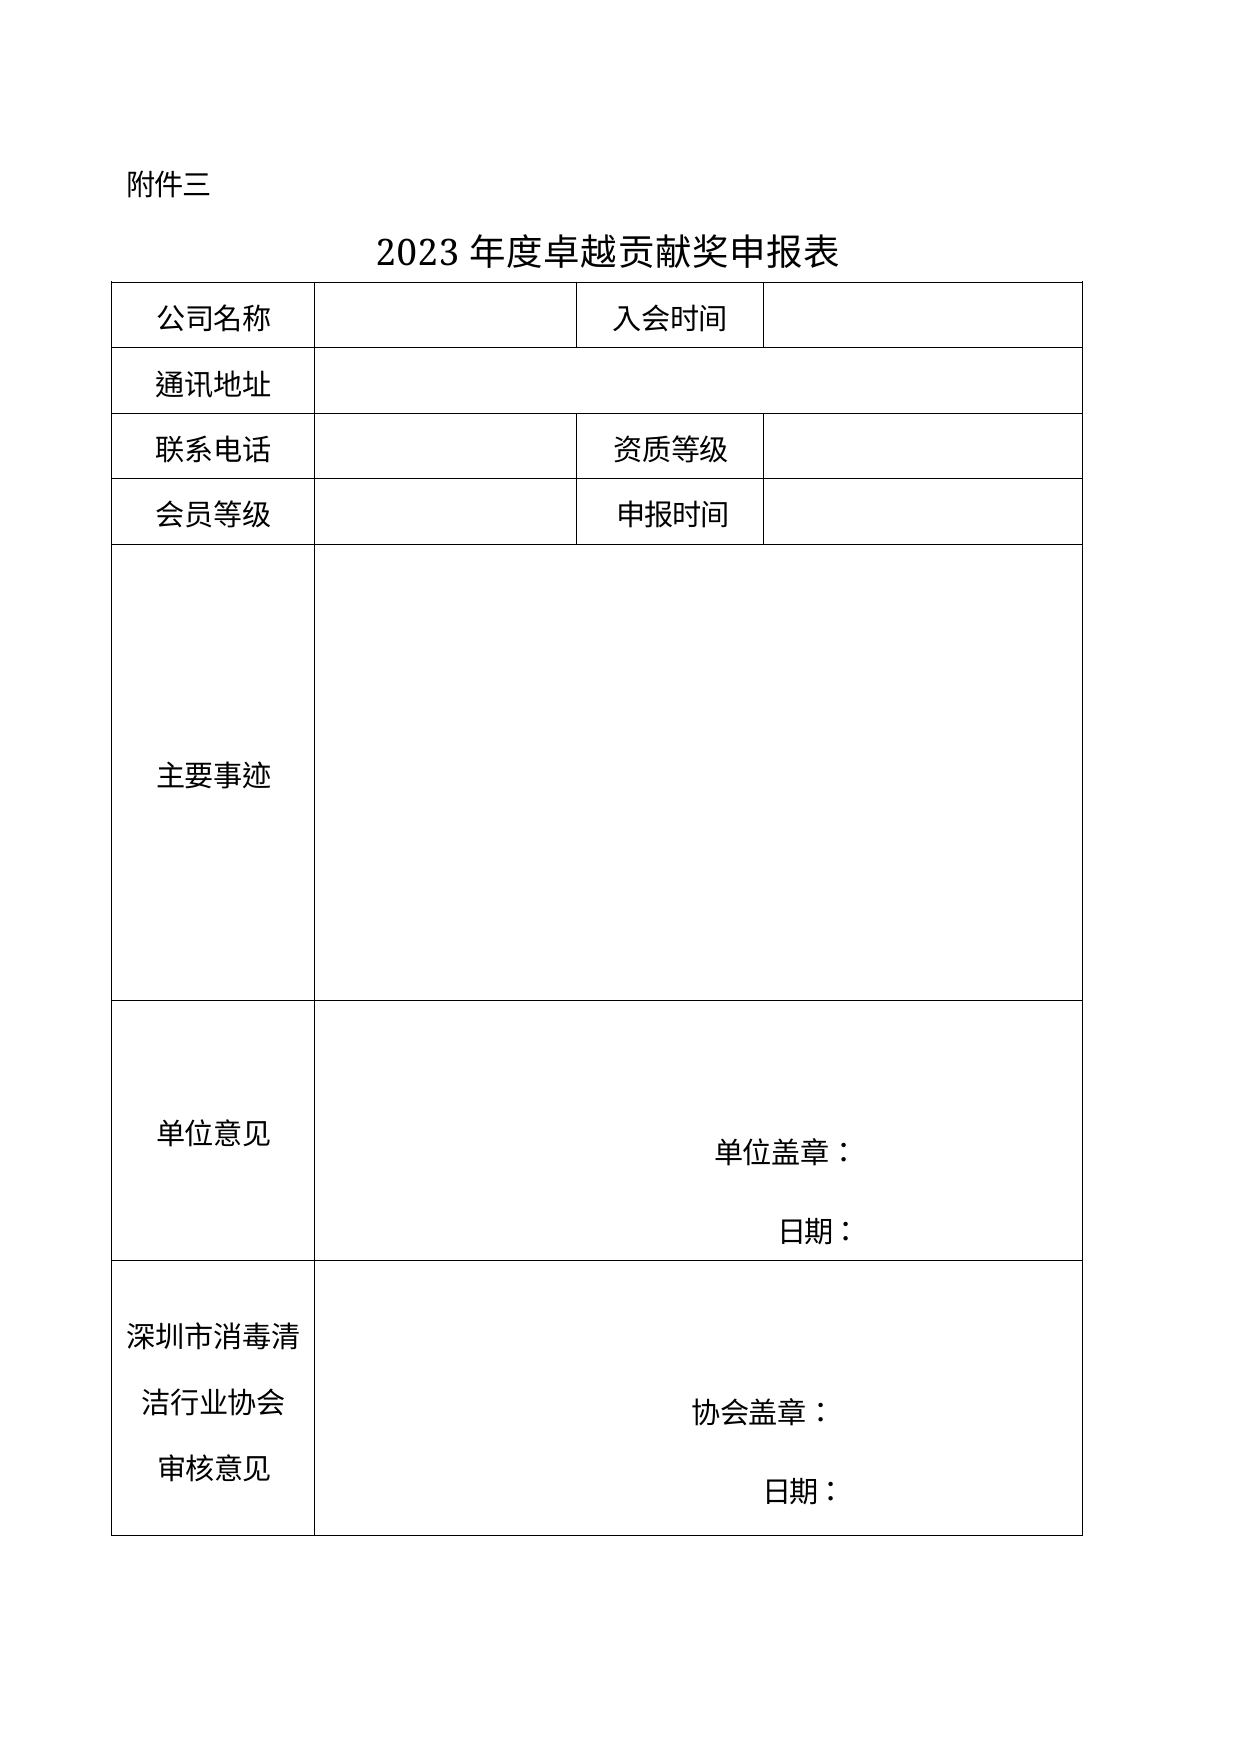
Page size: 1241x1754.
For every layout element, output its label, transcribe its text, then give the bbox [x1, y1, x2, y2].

table_header 入会时间 [577, 283, 763, 347]
table_cell 单位意见 [112, 1001, 314, 1260]
table_header 公司名称 [112, 283, 314, 347]
text 附件三 [126, 168, 1083, 202]
table_cell 通讯地址 [112, 348, 314, 413]
table_cell [315, 348, 1082, 413]
text 2023 年度卓越贡献奖申报表 [375, 228, 1083, 274]
table_header [315, 283, 576, 347]
table_header [764, 283, 1082, 347]
table_cell 会员等级 [112, 479, 314, 544]
table_cell 联系电话 [112, 414, 314, 478]
table_cell 申报时间 [577, 479, 763, 544]
table_cell [315, 414, 576, 478]
table_cell [764, 479, 1082, 544]
table_cell [764, 414, 1082, 478]
table_cell 资质等级 [577, 414, 763, 478]
table_cell [315, 479, 576, 544]
table_cell 协会盖章： 日期： [315, 1261, 1082, 1535]
table_cell 单位盖章： 日期： [315, 1001, 1082, 1260]
table_cell [315, 545, 1082, 1000]
table_cell 主要事迹 [112, 545, 314, 1000]
table_cell 深圳市消毒清 洁行业协会 审核意见 [112, 1261, 314, 1535]
